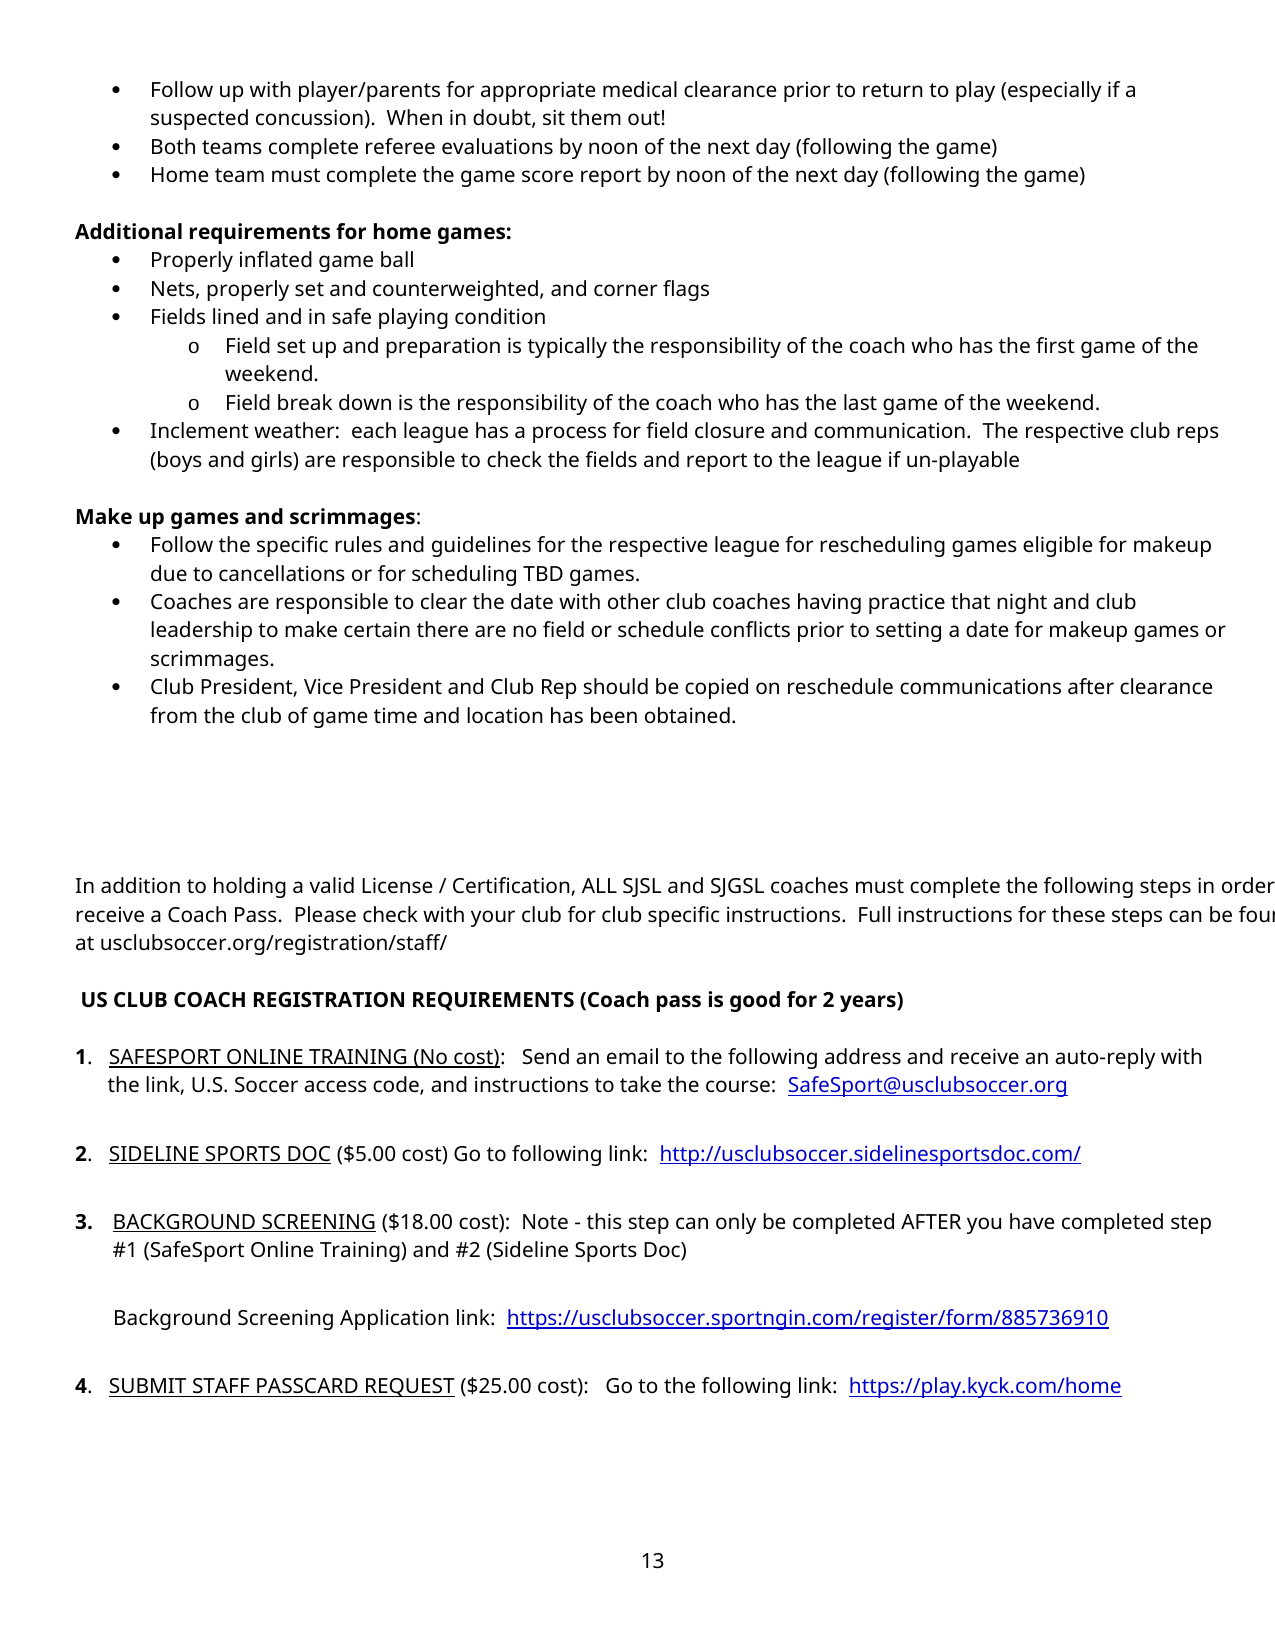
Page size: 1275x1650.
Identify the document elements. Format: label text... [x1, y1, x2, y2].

list Field break down is the responsibility of the coach who has the last game of the weekend. [187, 388, 1230, 416]
text Make up games and scrimmages: [75, 502, 1230, 530]
subtitle #1 (SafeSport Online Training) and #2 (Sideline Sports Doc) [112, 1235, 1275, 1264]
list Properly inflated game ball [112, 246, 1230, 274]
list Nets, properly set and counterweighted, and corner flags [112, 274, 1230, 302]
list Coaches are responsible to clear the date with other club coaches having practice that night and club leadership to make certain there are no field or schedule conflicts prior to setting a date for makeup games or scrimmages. [112, 587, 1230, 672]
subtitle In addition to holding a valid License / Certification, ALL SJSL and SJGSL coaches must complete the following steps in order to receive a Coach Pass. Please check with your club for club specific instructions. Full instructions for these steps can be found at usclubsoccer.org/registration/staff/ [75, 871, 1275, 957]
subtitle US CLUB COACH REGISTRATION REQUIREMENTS (Coach pass is good for 2 years) [75, 985, 1275, 1014]
list Field set up and preparation is typically the responsibility of the coach who has the first game of the weekend. [187, 331, 1230, 388]
subtitle 2. SIDELINE SPORTS DOC ($5.00 cost) Go to following link: http://usclubsoccer.sidelinesportsdoc.com/ [75, 1139, 1275, 1167]
subtitle 1. SAFESPORT ONLINE TRAINING (No cost): Send an email to the following address and receive an auto-reply with [75, 1042, 1275, 1071]
list Fields lined and in safe playing condition [112, 302, 1230, 331]
subtitle Background Screening Application link: https://usclubsoccer.sportngin.com/register/form/885736910 [75, 1303, 1275, 1332]
subtitle the link, U.S. Soccer access code, and instructions to take the course: SafeSport@usclubsoccer.org [75, 1071, 1275, 1099]
list Club President, Vice President and Club Rep should be copied on reschedule communications after clearance from the club of game time and location has been obtained. [112, 672, 1230, 729]
text Additional requirements for home games: [75, 217, 1230, 246]
list Follow up with player/parents for appropriate medical clearance prior to return to play (especially if a suspected concussion). When in doubt, sit them out! [112, 75, 1230, 132]
list Inclement weather: each league has a process for field closure and communication. The respective club reps (boys and girls) are responsible to check the fields and report to the league if un-playable [112, 416, 1230, 473]
subtitle BACKGROUND SCREENING ($18.00 cost): Note - this step can only be completed AFTER you have completed step [75, 1207, 1275, 1235]
list Both teams complete referee evaluations by noon of the next day (following the game) [112, 132, 1230, 160]
subtitle 4. SUBMIT STAFF PASSCARD REQUEST ($25.00 cost): Go to the following link: https://play.kyck.com/home [75, 1371, 1275, 1400]
list Home team must complete the game score report by noon of the next day (following the game) [112, 160, 1230, 189]
list Follow the specific rules and guidelines for the respective league for rescheduling games eligible for makeup due to cancellations or for scheduling TBD games. [112, 530, 1230, 587]
